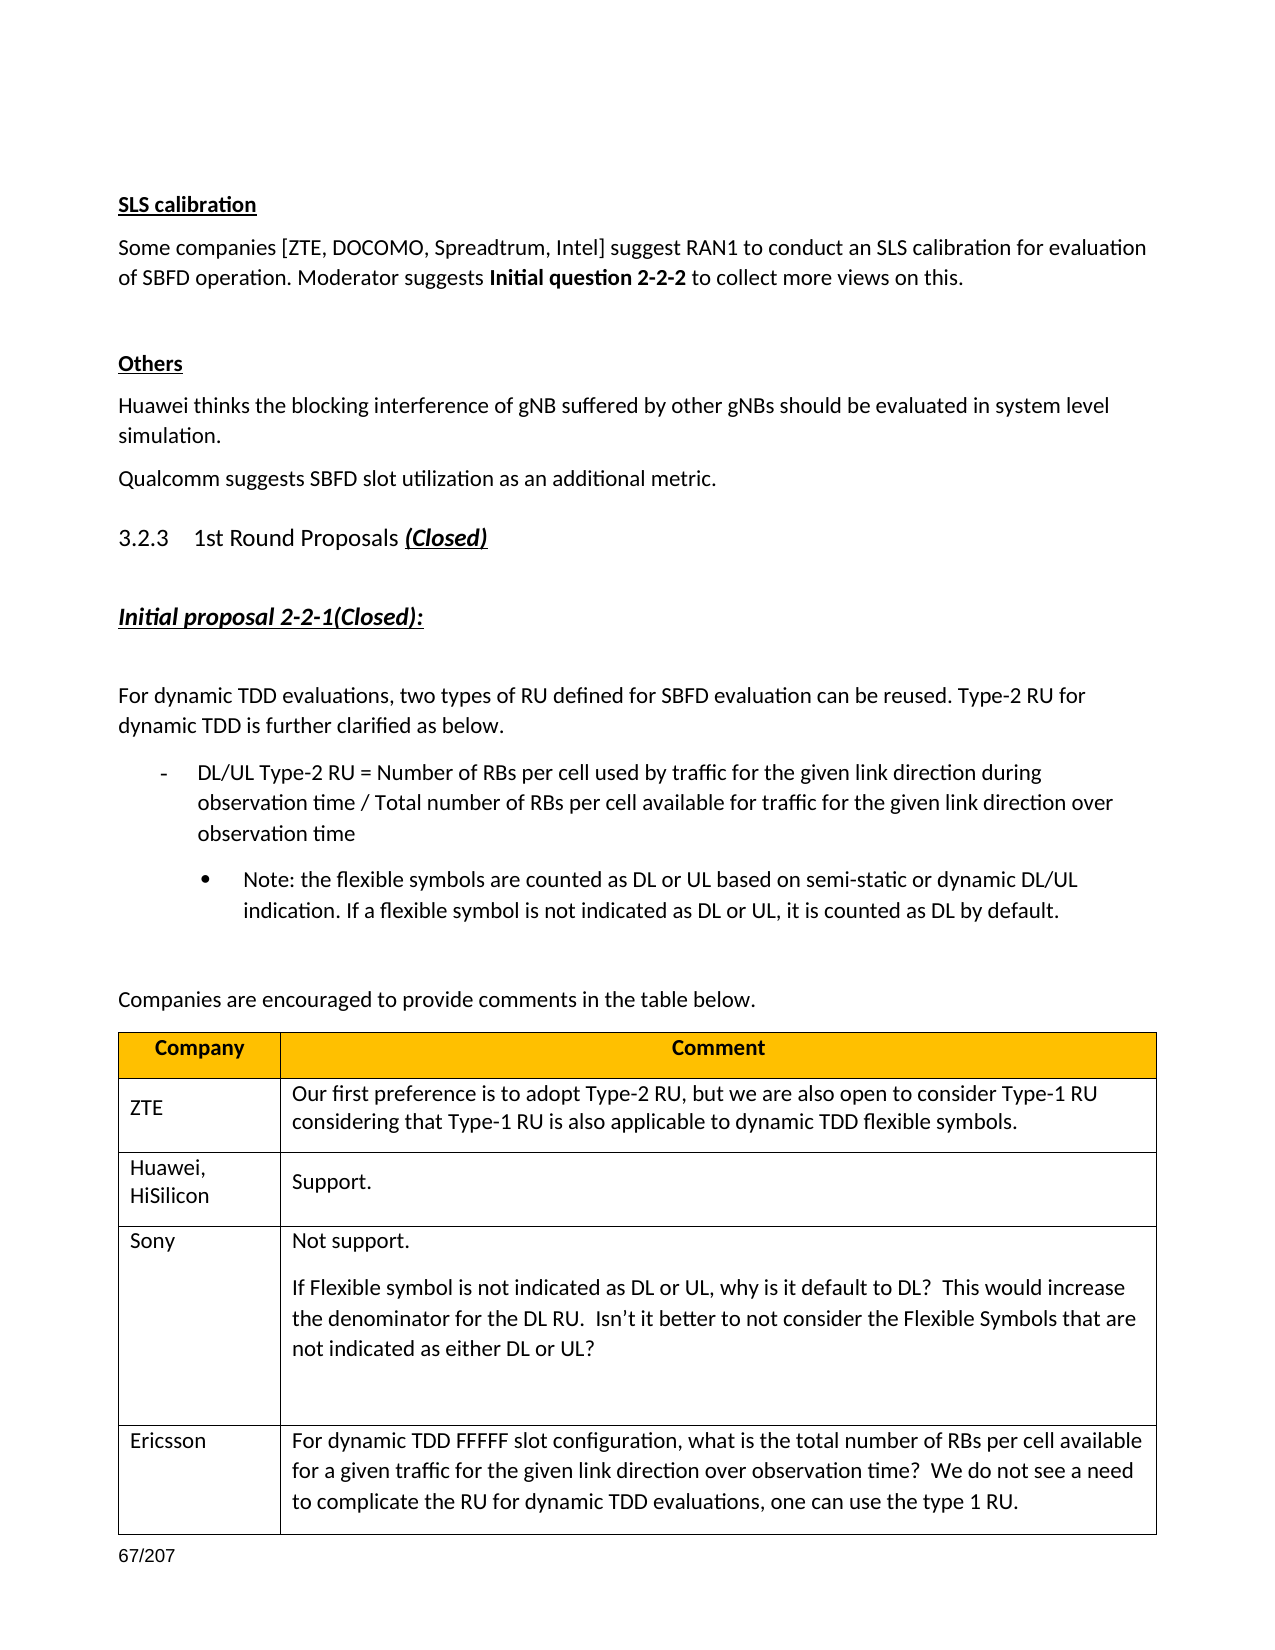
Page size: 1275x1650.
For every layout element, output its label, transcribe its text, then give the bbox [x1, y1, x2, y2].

subtitle 1st Round Proposals (Closed) [118, 522, 1157, 552]
table_cell Support. [281, 1153, 1156, 1226]
text Qualcomm suggests SBFD slot utilization as an additional metric. [118, 464, 1157, 492]
text Huawei thinks the blocking interference of gNB suffered by other gNBs should be evaluated in system level simulation. [118, 391, 1157, 450]
table_cell For dynamic TDD FFFFF slot configuration, what is the total number of RBs per cell available for a given traffic for the given link direction over observation time? We do not see a need to complicate the RU for dynamic TDD evaluations, one can use the type 1 RU. [281, 1426, 1156, 1534]
text Some companies [ZTE, DOCOMO, Spreadtrum, Intel] suggest RAN1 to conduct an SLS calibration for evaluation of SBFD operation. Moderator suggests Initial question 2-2-2 to collect more views on this. [118, 233, 1157, 291]
text SLS calibration [118, 190, 1157, 218]
table_cell Ericsson [119, 1426, 280, 1534]
table_header Company [119, 1033, 280, 1078]
table_cell Not support. If Flexible symbol is not indicated as DL or UL, why is it default to DL? This would increase the denominator for the DL RU. Isn’t it better to not consider the Flexible Symbols that are not indicated as either DL or UL? [281, 1227, 1156, 1425]
table_cell Huawei, HiSilicon [119, 1153, 280, 1226]
table_cell Sony [119, 1227, 280, 1425]
list DL/UL Type-2 RU = Number of RBs per cell used by traffic for the given link direction during observation time / Total number of RBs per cell available for traffic for the given link direction over observation time [160, 758, 1157, 847]
table_cell Our first preference is to adopt Type-2 RU, but we are also open to consider Type-1 RU considering that Type-1 RU is also applicable to dynamic TDD flexible symbols. [281, 1079, 1156, 1152]
text For dynamic TDD evaluations, two types of RU defined for SBFD evaluation can be reused. Type-2 RU for dynamic TDD is further clarified as below. [118, 681, 1157, 739]
text Others [118, 349, 1157, 377]
table_header Comment [281, 1033, 1156, 1078]
subtitle Initial proposal 2-2-1(Closed): [118, 601, 1157, 632]
list Note: the flexible symbols are counted as DL or UL based on semi-static or dynamic DL/UL indication. If a flexible symbol is not indicated as DL or UL, it is counted as DL by default. [201, 866, 1157, 924]
table_cell ZTE [119, 1079, 280, 1152]
text Companies are encouraged to provide comments in the table below. [118, 985, 1157, 1013]
